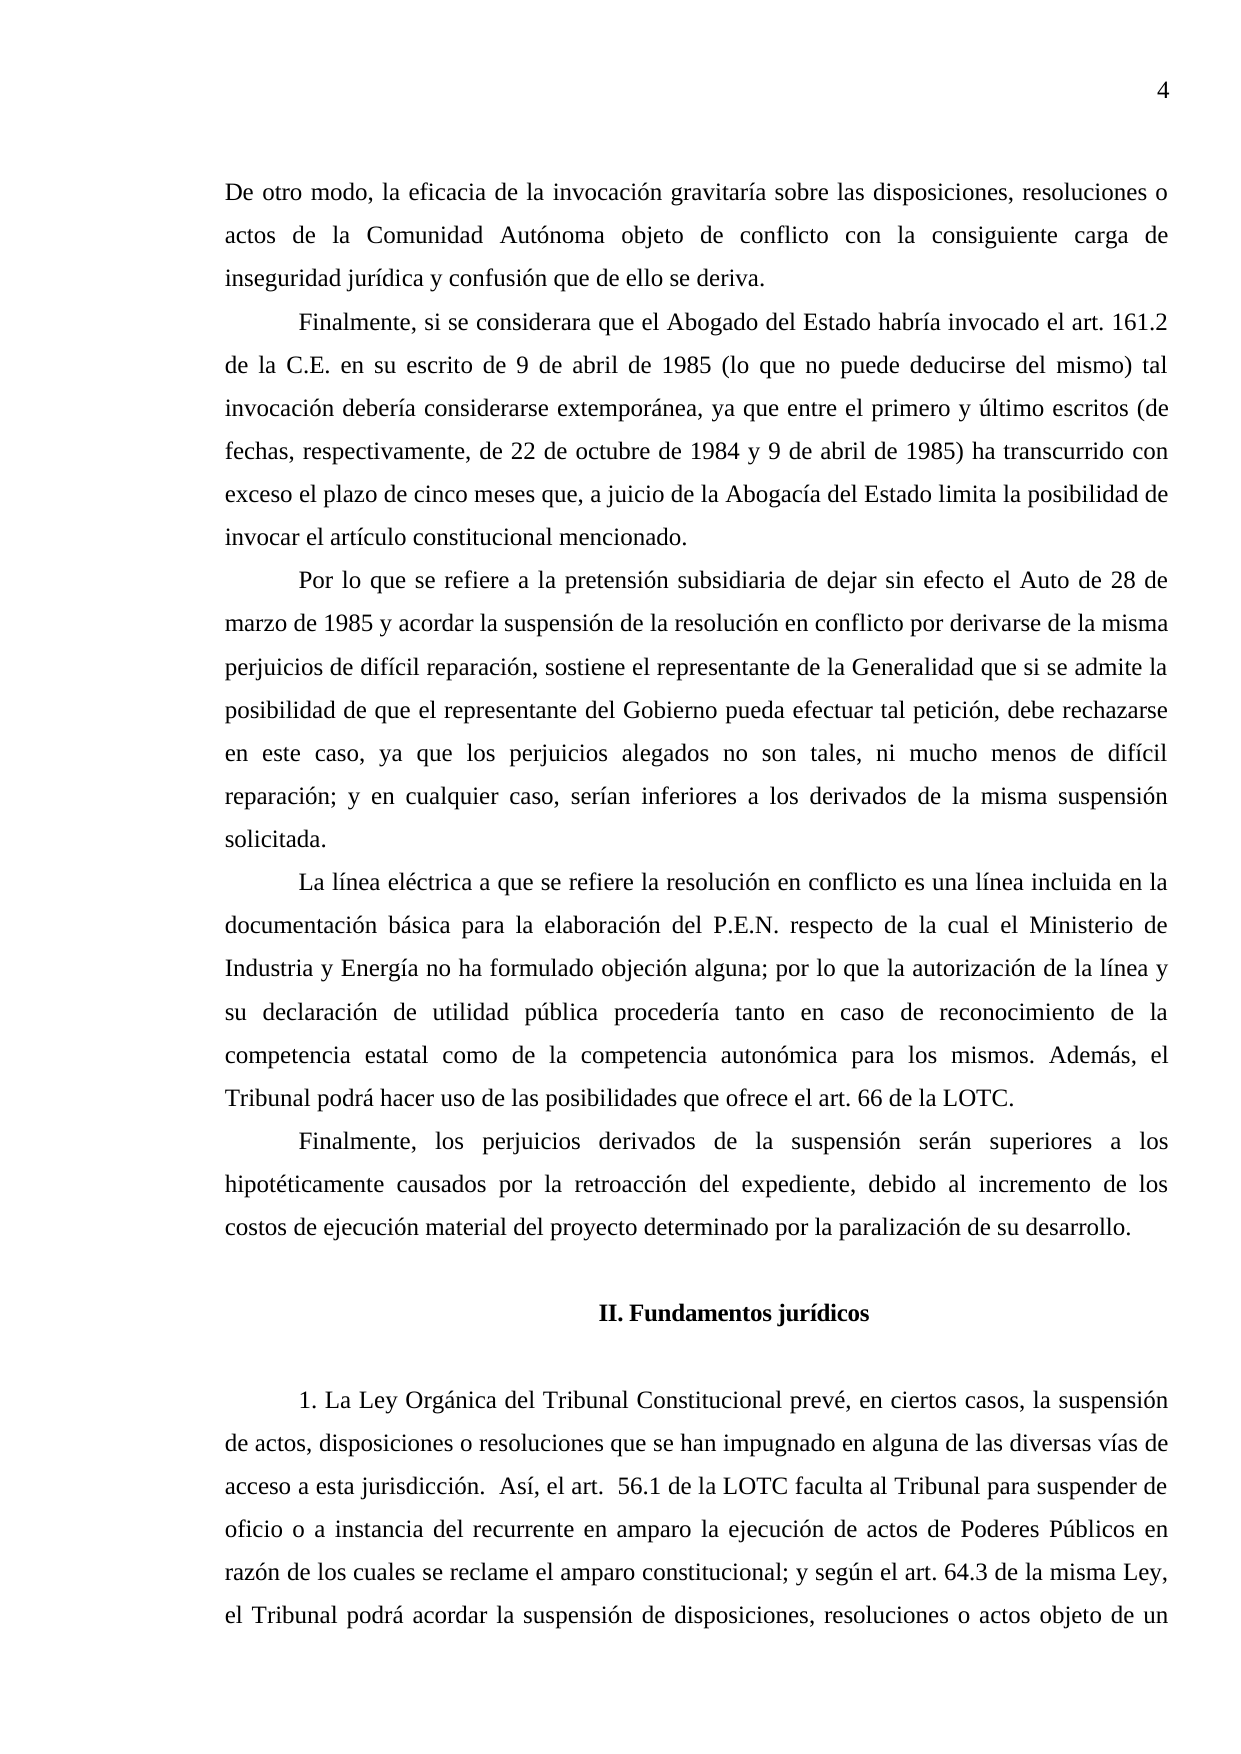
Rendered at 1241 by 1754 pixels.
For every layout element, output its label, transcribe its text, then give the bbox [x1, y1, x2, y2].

text Por lo que se refiere a la pretensión subsidiaria de dejar sin efecto el Auto de 28 de marzo de 1985 y acordar la suspensión de la resolución en conflicto por derivarse de la misma perjuicios de difícil reparación, sostiene el representante de la Generalidad que si se admite la posibilidad de que el representante del Gobierno pueda efectuar tal petición, debe rechazarse en este caso, ya que los perjuicios alegados no son tales, ni mucho menos de difícil reparación; y en cualquier caso, serían inferiores a los derivados de la misma suspensión solicitada. [224, 565, 1169, 853]
text Finalmente, si se considerara que el Abogado del Estado habría invocado el art. 161.2 de la C.E. en su escrito de 9 de abril de 1985 (lo que no puede deducirse del mismo) tal invocación debería considerarse extemporánea, ya que entre el primero y último escritos (de fechas, respectivamente, de 22 de octubre de 1984 y 9 de abril de 1985) ha transcurrido con exceso el plazo de cinco meses que, a juicio de la Abogacía del Estado limita la posibilidad de invocar el artículo constitucional mencionado. [224, 307, 1169, 551]
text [224, 1385, 1169, 1629]
text La línea eléctrica a que se refiere la resolución en conflicto es una línea incluida en la documentación básica para la elaboración del P.E.N. respecto de la cual el Ministerio de Industria y Energía no ha formulado objeción alguna; por lo que la autorización de la línea y su declaración de utilidad pública procedería tanto en caso de reconocimiento de la competencia estatal como de la competencia autonómica para los mismos. Además, el Tribunal podrá hacer uso de las posibilidades que ofrece el art. 66 de la LOTC. [224, 867, 1169, 1112]
subtitle II. Fundamentos jurídicos [224, 1298, 1169, 1327]
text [224, 177, 1169, 292]
text Finalmente, los perjuicios derivados de la suspensión serán superiores a los hipotéticamente causados por la retroacción del expediente, debido al incremento de los costos de ejecución material del proyecto determinado por la paralización de su desarrollo. [224, 1126, 1169, 1241]
